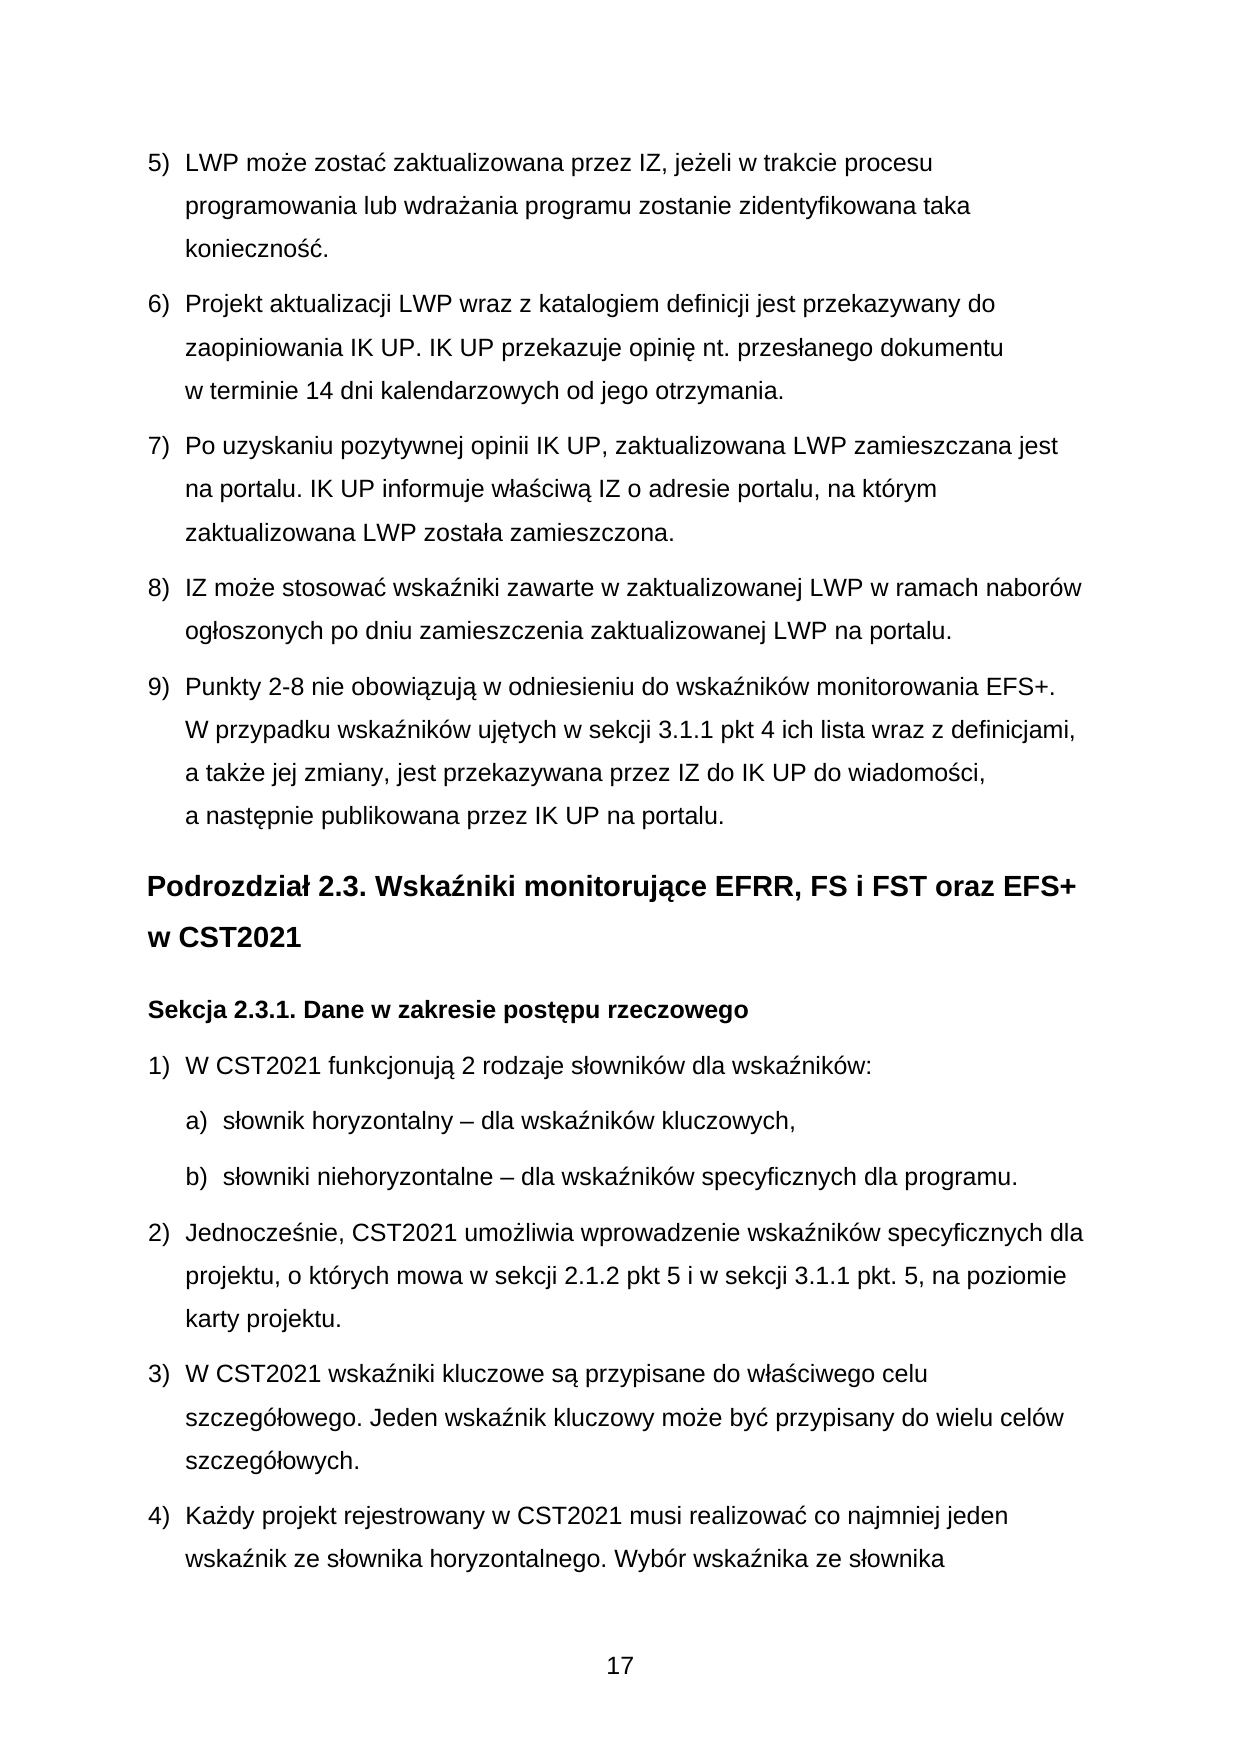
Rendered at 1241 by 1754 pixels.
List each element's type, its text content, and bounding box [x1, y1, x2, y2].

list W CST2021 wskaźniki kluczowe są przypisane do właściwego celu szczegółowego. Jeden wskaźnik kluczowy może być przypisany do wielu celów szczegółowych. [148, 1359, 1093, 1474]
list LWP może zostać zaktualizowana przez IZ, jeżeli w trakcie procesu programowania lub wdrażania programu zostanie zidentyfikowana taka konieczność. [148, 148, 1093, 263]
list W CST2021 funkcjonują 2 rodzaje słowników dla wskaźników: [148, 1051, 1093, 1079]
list IZ może stosować wskaźniki zawarte w zaktualizowanej LWP w ramach naborów ogłoszonych po dniu zamieszczenia zaktualizowanej LWP na portalu. [148, 573, 1093, 645]
list Projekt aktualizacji LWP wraz z katalogiem definicji jest przekazywany do zaopiniowania IK UP. IK UP przekazuje opinię nt. przesłanego dokumentu w terminie 14 dni kalendarzowych od jego otrzymania. [148, 289, 1093, 404]
subtitle Sekcja 2.3.1. Dane w zakresie postępu rzeczowego [148, 995, 1093, 1024]
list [148, 1501, 1093, 1573]
subtitle Podrozdział 2.3. Wskaźniki monitorujące EFRR, FS i FST oraz EFS+ w CST2021 [147, 869, 1093, 953]
list słowniki niehoryzontalne – dla wskaźników specyficznych dla programu. [185, 1162, 1093, 1191]
list Po uzyskaniu pozytywnej opinii IK UP, zaktualizowana LWP zamieszczana jest na portalu. IK UP informuje właściwą IZ o adresie portalu, na którym zaktualizowana LWP została zamieszczona. [148, 431, 1093, 546]
list Jednocześnie, CST2021 umożliwia wprowadzenie wskaźników specyficznych dla projektu, o których mowa w sekcji 2.1.2 pkt 5 i w sekcji 3.1.1 pkt. 5, na poziomie karty projektu. [148, 1218, 1093, 1333]
list Punkty 2-8 nie obowiązują w odniesieniu do wskaźników monitorowania EFS+. W przypadku wskaźników ujętych w sekcji 3.1.1 pkt 4 ich lista wraz z definicjami, a także jej zmiany, jest przekazywana przez IZ do IK UP do wiadomości, a następnie publikowana przez IK UP na portalu. [148, 672, 1093, 830]
list słownik horyzontalny – dla wskaźników kluczowych, [185, 1106, 1093, 1135]
